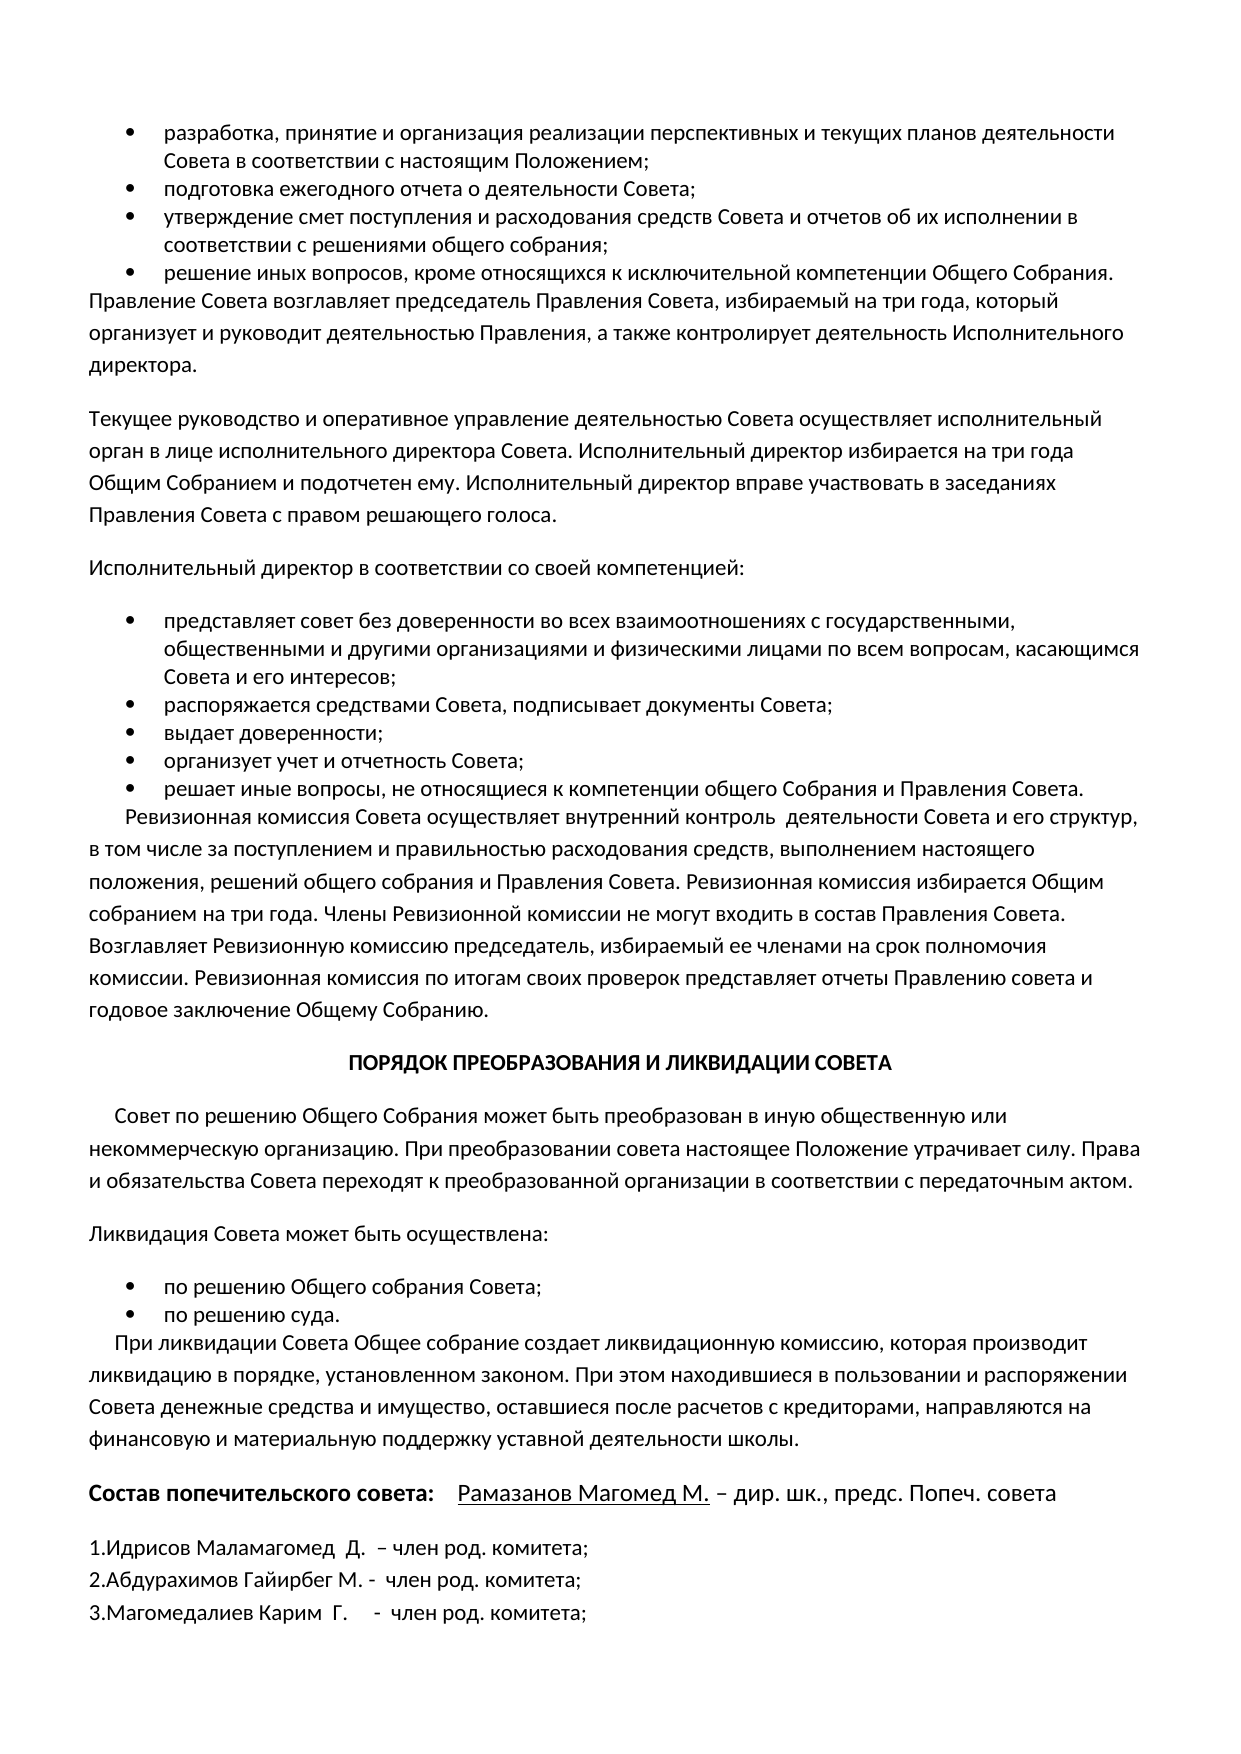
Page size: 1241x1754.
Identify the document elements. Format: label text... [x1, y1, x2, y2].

text Совет по решению Общего Собрания может быть преобразован в иную общественную или некоммерческую организацию. При преобразовании совета настоящее Положение утрачивает силу. Права и обязательства Совета переходят к преобразованной организации в соответствии с передаточным актом. [89, 1102, 1152, 1194]
list по решению суда. [126, 1300, 1152, 1328]
list организует учет и отчетность Совета; [126, 746, 1152, 774]
list подготовка ежегодного отчета о деятельности Совета; [126, 174, 1152, 202]
list распоряжается средствами Совета, подписывает документы Совета; [126, 690, 1152, 718]
text Состав попечительского совета: Рамазанов Магомед М. – дир. шк., предс. Попеч. совета [89, 1478, 1152, 1508]
text Ревизионная комиссия Совета осуществляет внутренний контроль деятельности Совета и его структур, в том числе за поступлением и правильностью расходования средств, выполнением настоящего положения, решений общего собрания и Правления Совета. Ревизионная комиссия избирается Общим собранием на три года. Члены Ревизионной комиссии не могут входить в состав Правления Совета. Возглавляет Ревизионную комиссию председатель, избираемый ее членами на срок полномочия комиссии. Ревизионная комиссия по итогам своих проверок представляет отчеты Правлению совета и годовое заключение Общему Собранию. [89, 802, 1152, 1023]
text Правление Совета возглавляет председатель Правления Совета, избираемый на три года, который организует и руководит деятельностью Правления, а также контролирует деятельность Исполнительного директора. [89, 286, 1152, 379]
list представляет совет без доверенности во всех взаимоотношениях с государственными, общественными и другими организациями и физическими лицами по всем вопросам, касающимся Совета и его интересов; [126, 606, 1152, 690]
list разработка, принятие и организация реализации перспективных и текущих планов деятельности Совета в соответствии с настоящим Положением; [126, 118, 1152, 174]
list решает иные вопросы, не относящиеся к компетенции общего Собрания и Правления Совета. [126, 774, 1152, 802]
text При ликвидации Совета Общее собрание создает ликвидационную комиссию, которая производит ликвидацию в порядке, установленном законом. При этом находившиеся в пользовании и распоряжении Совета денежные средства и имущество, оставшиеся после расчетов с кредиторами, направляются на финансовую и материальную поддержку уставной деятельности школы. [89, 1328, 1152, 1453]
text ПОРЯДОК ПРЕОБРАЗОВАНИЯ И ЛИКВИДАЦИИ СОВЕТА [89, 1048, 1152, 1077]
text Ликвидация Совета может быть осуществлена: [89, 1219, 1152, 1247]
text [89, 1533, 1152, 1626]
list решение иных вопросов, кроме относящихся к исключительной компетенции Общего Собрания. [126, 258, 1152, 286]
text Текущее руководство и оперативное управление деятельностью Совета осуществляет исполнительный орган в лице исполнительного директора Совета. Исполнительный директор избирается на три года Общим Собранием и подотчетен ему. Исполнительный директор вправе участвовать в заседаниях Правления Совета с правом решающего голоса. [89, 404, 1152, 528]
list выдает доверенности; [126, 718, 1152, 746]
list по решению Общего собрания Совета; [126, 1272, 1152, 1300]
text Исполнительный директор в соответствии со своей компетенцией: [89, 553, 1152, 581]
list утверждение смет поступления и расходования средств Совета и отчетов об их исполнении в соответствии с решениями общего собрания; [126, 202, 1152, 258]
